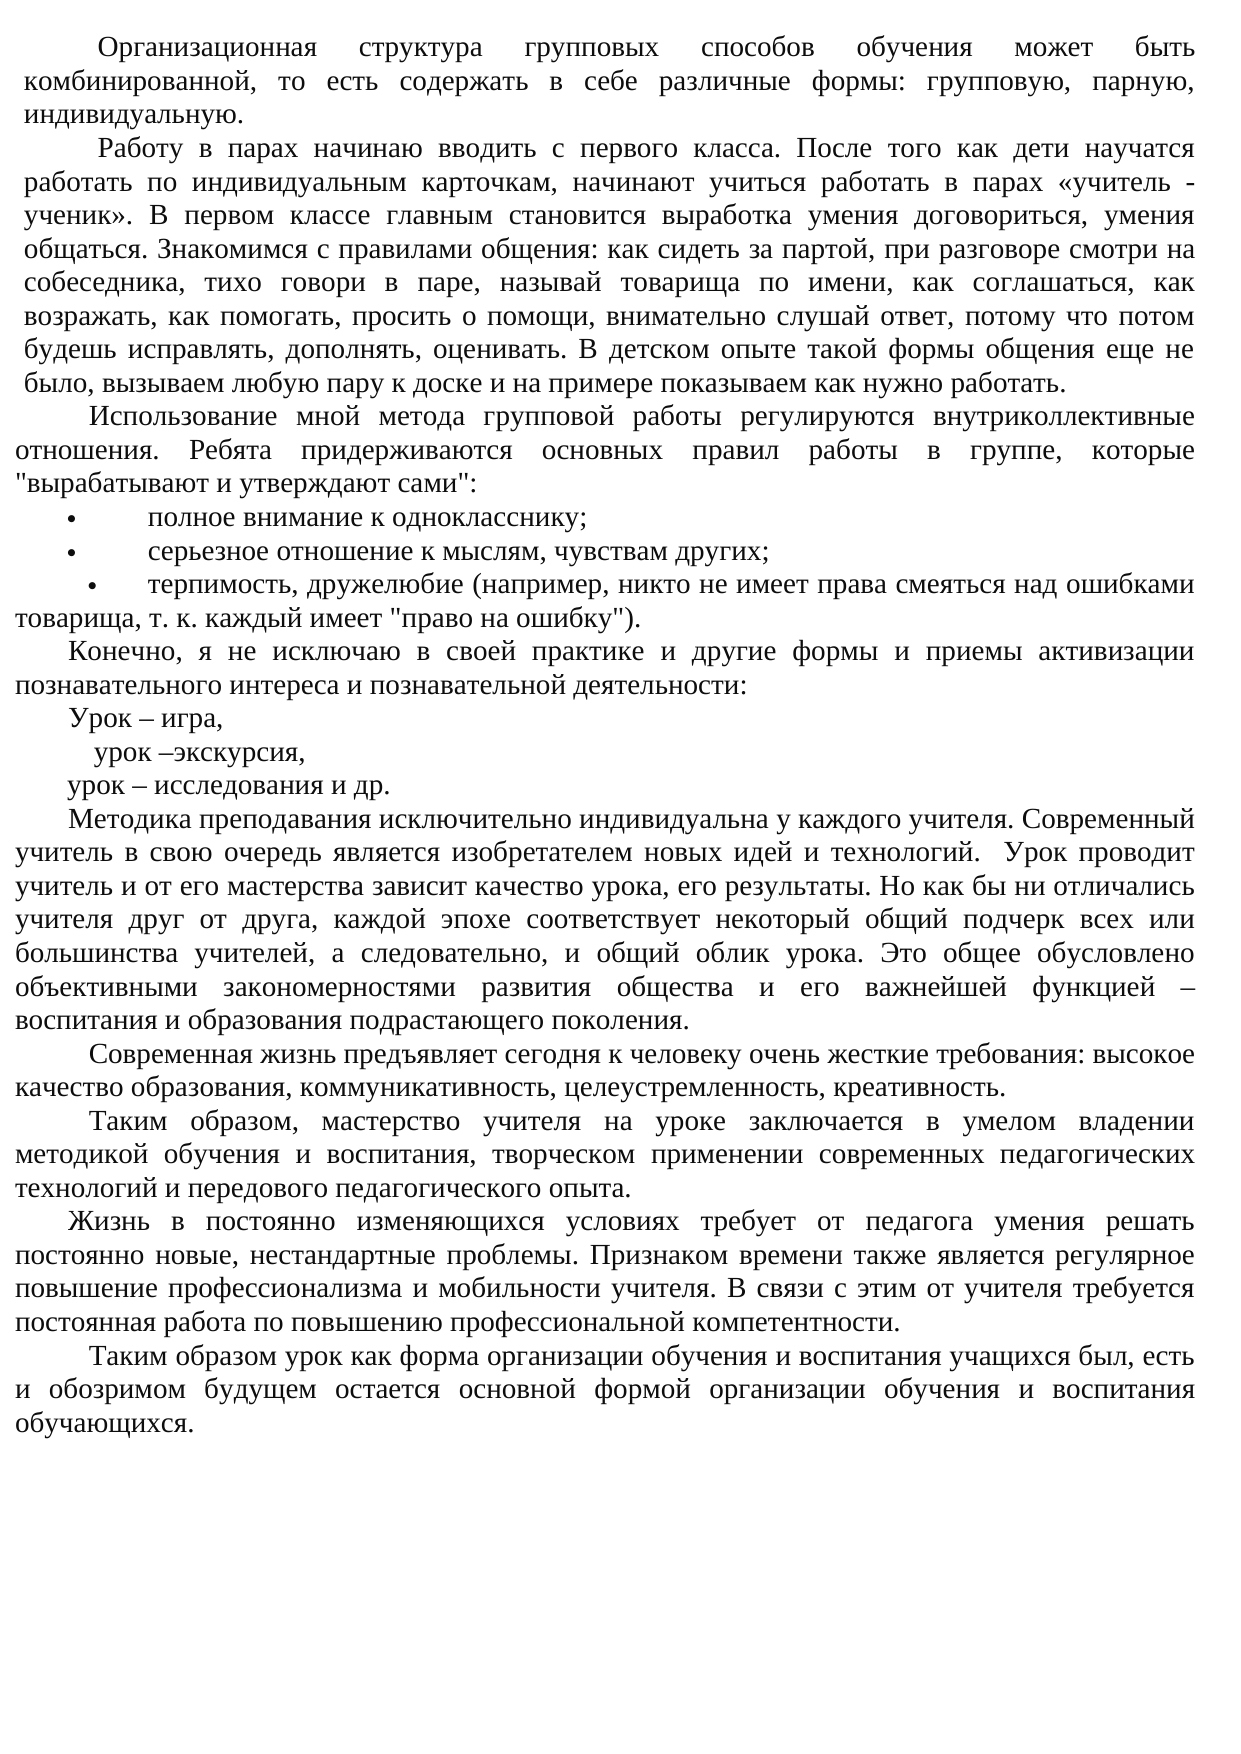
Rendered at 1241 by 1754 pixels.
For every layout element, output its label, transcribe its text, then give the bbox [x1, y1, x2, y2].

text Жизнь в постоянно изменяющихся условиях требует от педагога умения решать постоянно новые, нестандартные проблемы. Признаком времени также является регулярное повышение профессионализма и мобильности учителя. В связи с этим от учителя требуется постоянная работа по повышению профессиональной компетентности. [15, 1203, 1196, 1338]
text урок –экскурсия, [15, 734, 1196, 767]
list серьезное отношение к мыслям, чувствам других; [0, 533, 1196, 566]
list полное внимание к однокласснику; [0, 499, 1196, 533]
text Использование мной метода групповой работы регулируются внутриколлективные отношения. Ребята придерживаются основных правил работы в группе, которые "вырабатывают и утверждают сами": [15, 398, 1196, 499]
text Конечно, я не исключаю в своей практике и другие формы и приемы активизации познавательного интереса и познавательной деятельности: [15, 633, 1196, 700]
text Методика преподавания исключительно индивидуальна у каждого учителя. Современный учитель в свою очередь является изобретателем новых идей и технологий. Урок проводит учитель и от его мастерства зависит качество урока, его результаты. Но как бы ни отличались учителя друг от друга, каждой эпохе соответствует некоторый общий подчерк всех или большинства учителей, а следовательно, и общий облик урока. Это общее обусловлено объективными закономерностями развития общества и его важнейшей функцией – воспитания и образования подрастающего поколения. [15, 801, 1196, 1036]
text Работу в парах начинаю вводить с первого класса. После того как дети научатся работать по индивидуальным карточкам, начинают учиться работать в парах «учитель - ученик». В первом классе главным становится выработка умения договориться, умения общаться. Знакомимся с правилами общения: как сидеть за партой, при разговоре смотри на собеседника, тихо говори в паре, называй товарища по имени, как соглашаться, как возражать, как помогать, просить о помощи, внимательно слушай ответ, потому что потом будешь исправлять, дополнять, оценивать. В детском опыте такой формы общения еще не было, вызываем любую пару к доске и на примере показываем как нужно работать. [24, 130, 1196, 398]
list терпимость, дружелюбие (например, никто не имеет права смеяться над ошибками товарища, т. к. каждый имеет "право на ошибку"). [15, 566, 1196, 633]
text Организационная структура групповых способов обучения может быть комбинированной, то есть содержать в себе различные формы: групповую, парную, индивидуальную. [24, 29, 1196, 130]
text урок – исследования и др. [0, 767, 1196, 801]
text Урок – игра, [0, 700, 1196, 734]
text Современная жизнь предъявляет сегодня к человеку очень жесткие требования: высокое качество образования, коммуникативность, целеустремленность, креативность. [15, 1036, 1196, 1103]
text Таким образом, мастерство учителя на уроке заключается в умелом владении методикой обучения и воспитания, творческом применении современных педагогических технологий и передового педагогического опыта. [15, 1103, 1196, 1203]
text Таким образом урок как форма организации обучения и воспитания учащихся был, есть и обозримом будущем остается основной формой организации обучения и воспитания обучающихся. [15, 1338, 1196, 1438]
